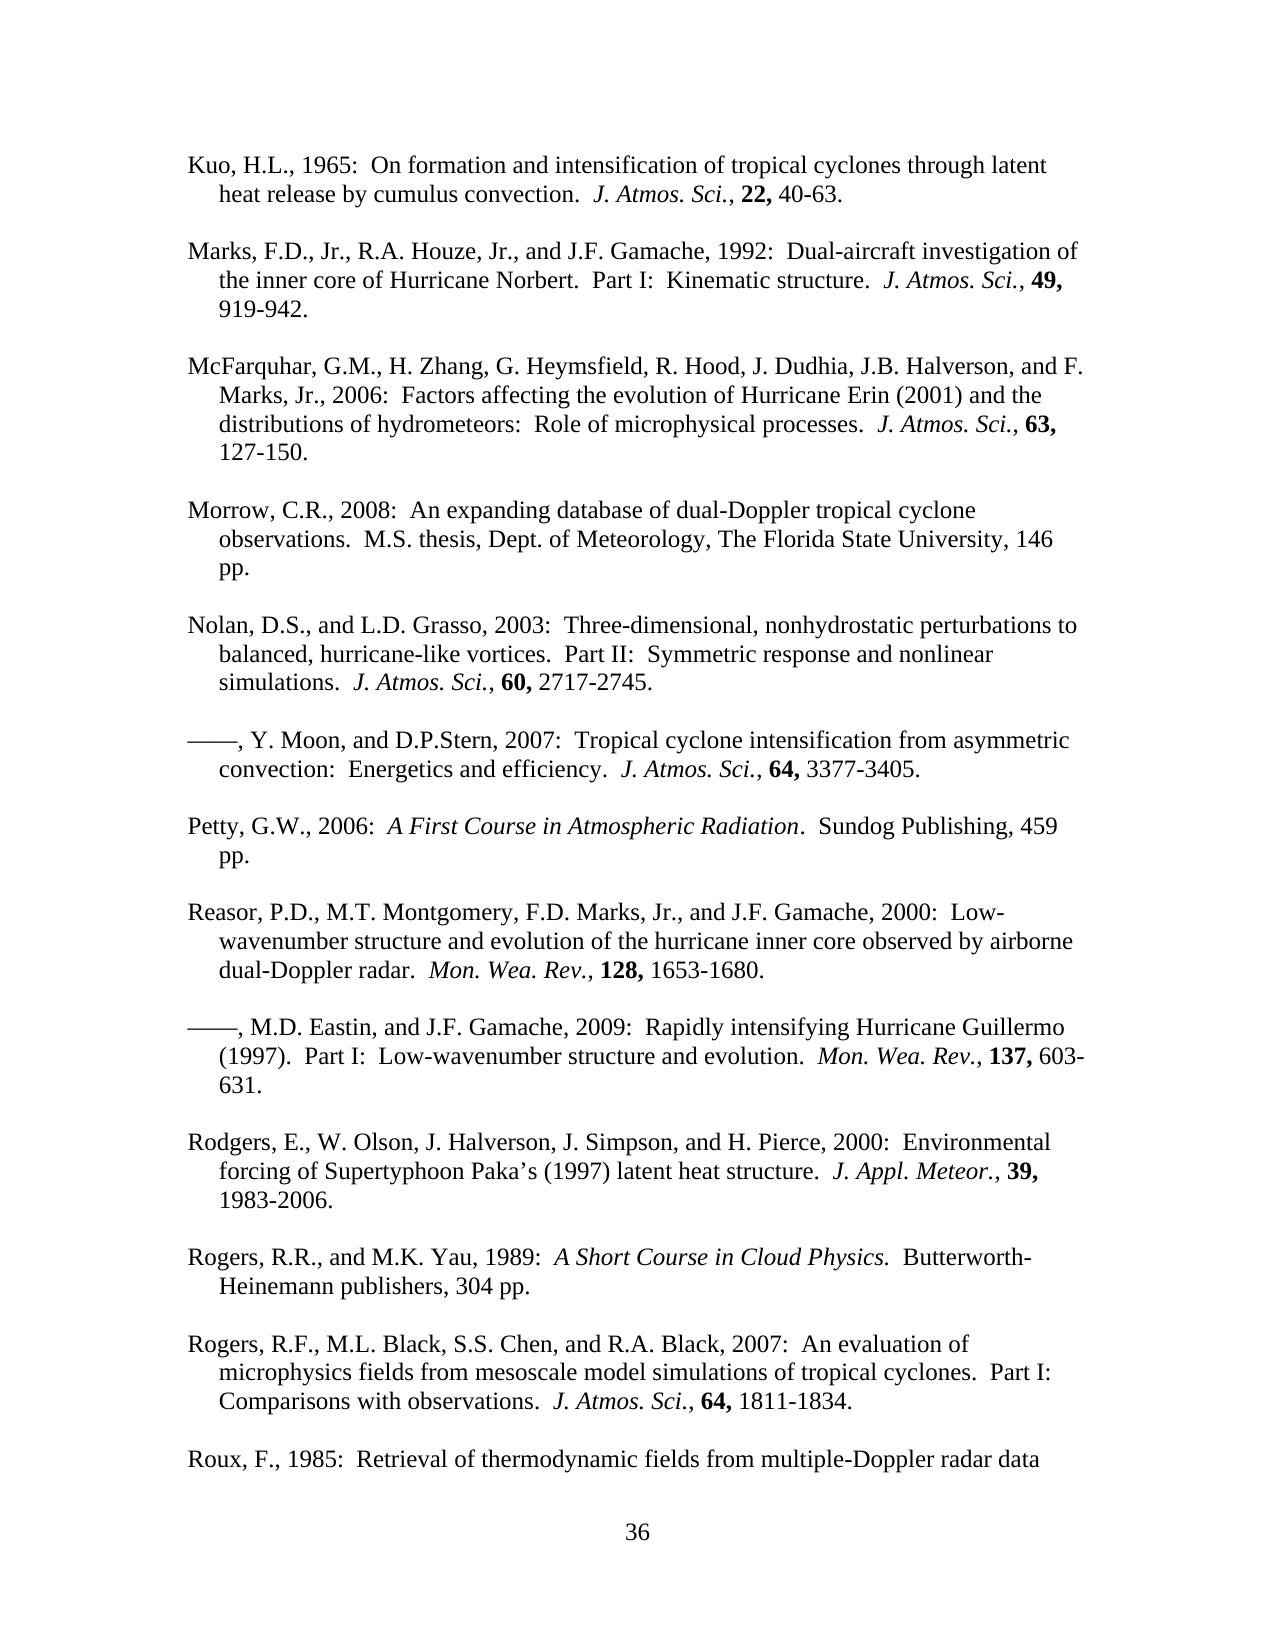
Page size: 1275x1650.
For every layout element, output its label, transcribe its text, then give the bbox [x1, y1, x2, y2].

text Roux, F., 1985: Retrieval of thermodynamic fields from multiple-Doppler radar data [187, 1444, 1087, 1472]
text Marks, Jr., 2006: Factors affecting the evolution of Hurricane Erin (2001) and the [187, 380, 1087, 409]
text distributions of hydrometeors: Role of microphysical processes. J. Atmos. Sci., 63, [187, 409, 1087, 437]
text convection: Energetics and efficiency. J. Atmos. Sci., 64, 3377-3405. [187, 754, 1087, 782]
text microphysics fields from mesoscale model simulations of tropical cyclones. Part I: [187, 1357, 1087, 1386]
text 127-150. [187, 437, 1087, 466]
text forcing of Supertyphoon Paka’s (1997) latent heat structure. J. Appl. Meteor., 39, [187, 1156, 1087, 1185]
text Marks, F.D., Jr., R.A. Houze, Jr., and J.F. Gamache, 1992: Dual-aircraft investigation of [187, 236, 1087, 265]
text McFarquhar, G.M., H. Zhang, G. Heymsfield, R. Hood, J. Dudhia, J.B. Halverson, and F. [187, 351, 1087, 380]
text 919-942. [187, 294, 1087, 322]
text dual-Doppler radar. Mon. Wea. Rev., 128, 1653-1680. [187, 955, 1087, 984]
text pp. [187, 840, 1087, 869]
text pp. [187, 552, 1087, 581]
text observations. M.S. thesis, Dept. of Meteorology, The Florida State University, 146 [187, 524, 1087, 552]
text balanced, hurricane-like vortices. Part II: Symmetric response and nonlinear [187, 639, 1087, 667]
text ——, M.D. Eastin, and J.F. Gamache, 2009: Rapidly intensifying Hurricane Guillermo [187, 1012, 1087, 1041]
text simulations. J. Atmos. Sci., 60, 2717-2745. [187, 667, 1087, 696]
text 631. [187, 1070, 1087, 1099]
text Rogers, R.F., M.L. Black, S.S. Chen, and R.A. Black, 2007: An evaluation of [187, 1329, 1087, 1357]
text Nolan, D.S., and L.D. Grasso, 2003: Three-dimensional, nonhydrostatic perturbations to [187, 610, 1087, 639]
text Comparisons with observations. J. Atmos. Sci., 64, 1811-1834. [187, 1386, 1087, 1415]
text Rodgers, E., W. Olson, J. Halverson, J. Simpson, and H. Pierce, 2000: Environmental [187, 1127, 1087, 1156]
text 1983-2006. [187, 1185, 1087, 1214]
text Rogers, R.R., and M.K. Yau, 1989: A Short Course in Cloud Physics. Butterworth- [187, 1242, 1087, 1271]
text heat release by cumulus convection. J. Atmos. Sci., 22, 40-63. [187, 179, 1087, 207]
text Reasor, P.D., M.T. Montgomery, F.D. Marks, Jr., and J.F. Gamache, 2000: Low- [187, 897, 1087, 926]
text (1997). Part I: Low-wavenumber structure and evolution. Mon. Wea. Rev., 137, 603- [187, 1041, 1087, 1070]
text the inner core of Hurricane Norbert. Part I: Kinematic structure. J. Atmos. Sci., 49, [187, 265, 1087, 294]
text Kuo, H.L., 1965: On formation and intensification of tropical cyclones through latent [187, 150, 1087, 179]
text Heinemann publishers, 304 pp. [187, 1271, 1087, 1300]
text ——, Y. Moon, and D.P.Stern, 2007: Tropical cyclone intensification from asymmetric [187, 725, 1087, 754]
text wavenumber structure and evolution of the hurricane inner core observed by airborne [187, 926, 1087, 955]
text Morrow, C.R., 2008: An expanding database of dual-Doppler tropical cyclone [187, 495, 1087, 524]
text Petty, G.W., 2006: A First Course in Atmospheric Radiation. Sundog Publishing, 459 [187, 811, 1087, 840]
